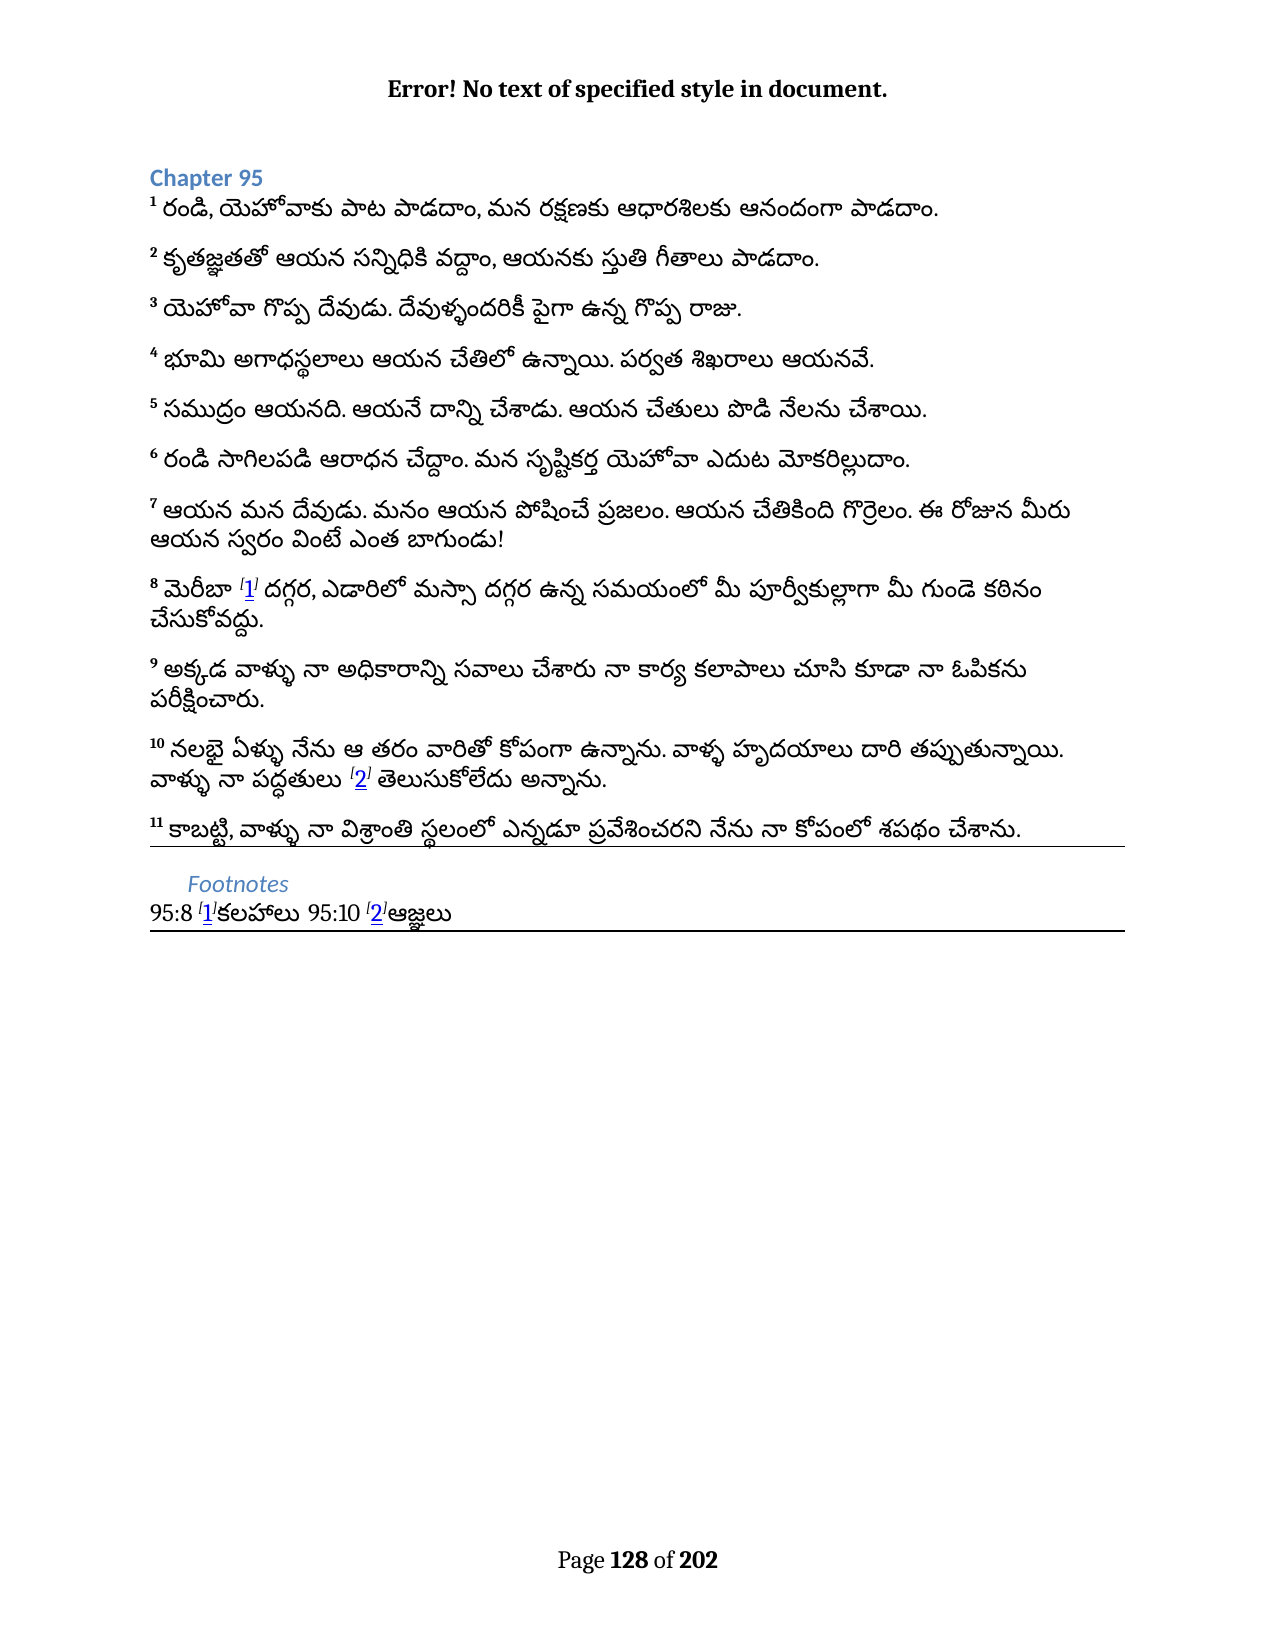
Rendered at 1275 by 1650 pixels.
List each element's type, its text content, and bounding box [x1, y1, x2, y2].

text 5 సముద్రం ఆయనది. ఆయనే దాన్ని చేశాడు. ఆయన చేతులు పొడి నేలను చేశాయి. [150, 394, 1125, 424]
text 4 భూమి అగాధస్థలాలు ఆయన చేతిలో ఉన్నాయి. పర్వత శిఖరాలు ఆయనవే. [150, 344, 1125, 373]
text 9 అక్కడ వాళ్ళు నా అధికారాన్ని సవాలు చేశారు నా కార్య కలాపాలు చూసి కూడా నా ఓపికను పరీక్షించారు. [150, 654, 1125, 713]
text 2 కృతజ్ఞతతో ఆయన సన్నిధికి వద్దాం, ఆయనకు స్తుతి గీతాలు పాడదాం. [150, 243, 1125, 273]
text 95:8 [1]కలహాలు 95:10 [2]ఆజ్ఞలు [150, 898, 1125, 930]
text 1 రండి, యెహోవాకు పాట పాడదాం, మన రక్షణకు ఆధారశిలకు ఆనందంగా పాడదాం. [150, 193, 1125, 222]
text 8 మెరీబా [1] దగ్గర, ఎడారిలో మస్సా దగ్గర ఉన్న సమయంలో మీ పూర్వీకుల్లాగా మీ గుండె కఠినం చేసుకోవద్దు. [150, 575, 1125, 634]
subtitle Chapter 95 [150, 162, 1125, 193]
text 10 నలభై ఏళ్ళు నేను ఆ తరం వారితో కోపంగా ఉన్నాను. వాళ్ళ హృదయాలు దారి తప్పుతున్నాయి. వాళ్ళు నా పద్ధతులు [2] తెలుసుకోలేదు అన్నాను. [150, 734, 1125, 793]
text 7 ఆయన మన దేవుడు. మనం ఆయన పోషించే ప్రజలం. ఆయన చేతికింది గొర్రెలం. ఈ రోజున మీరు ఆయన స్వరం వింటే ఎంత బాగుండు! [150, 495, 1125, 554]
text 11 కాబట్టి, వాళ్ళు నా విశ్రాంతి స్థలంలో ఎన్నడూ ప్రవేశించరని నేను నా కోపంలో శపథం చేశాను. [150, 814, 1125, 846]
text 6 రండి సాగిలపడి ఆరాధన చేద్దాం. మన సృష్టికర్త యెహోవా ఎదుట మోకరిల్లుదాం. [150, 444, 1125, 474]
text 3 యెహోవా గొప్ప దేవుడు. దేవుళ్ళందరికీ పైగా ఉన్న గొప్ప రాజు. [150, 294, 1125, 323]
subtitle Footnotes [150, 868, 1125, 898]
